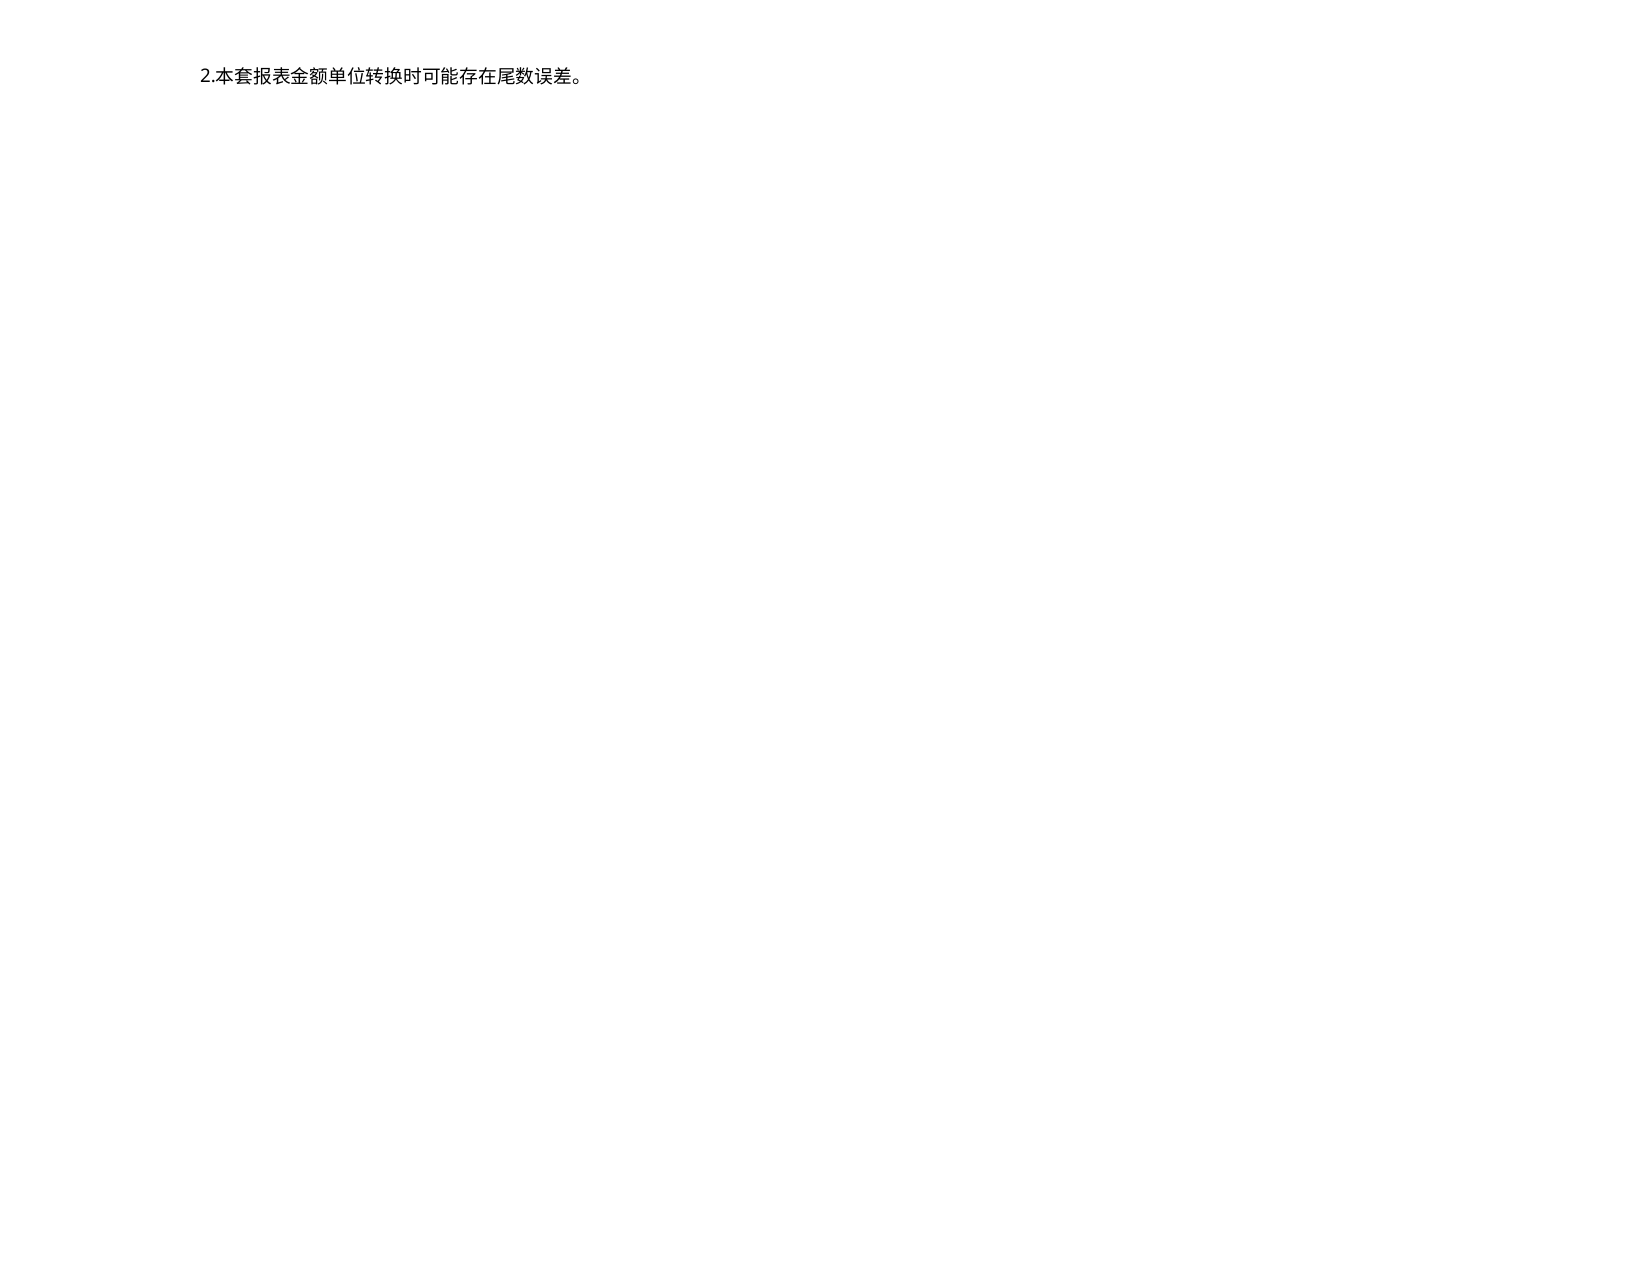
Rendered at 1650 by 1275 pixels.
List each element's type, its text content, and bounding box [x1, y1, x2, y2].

table_cell 2.本套报表金额单位转换时可能存在尾数误差。 [188, 59, 1476, 90]
